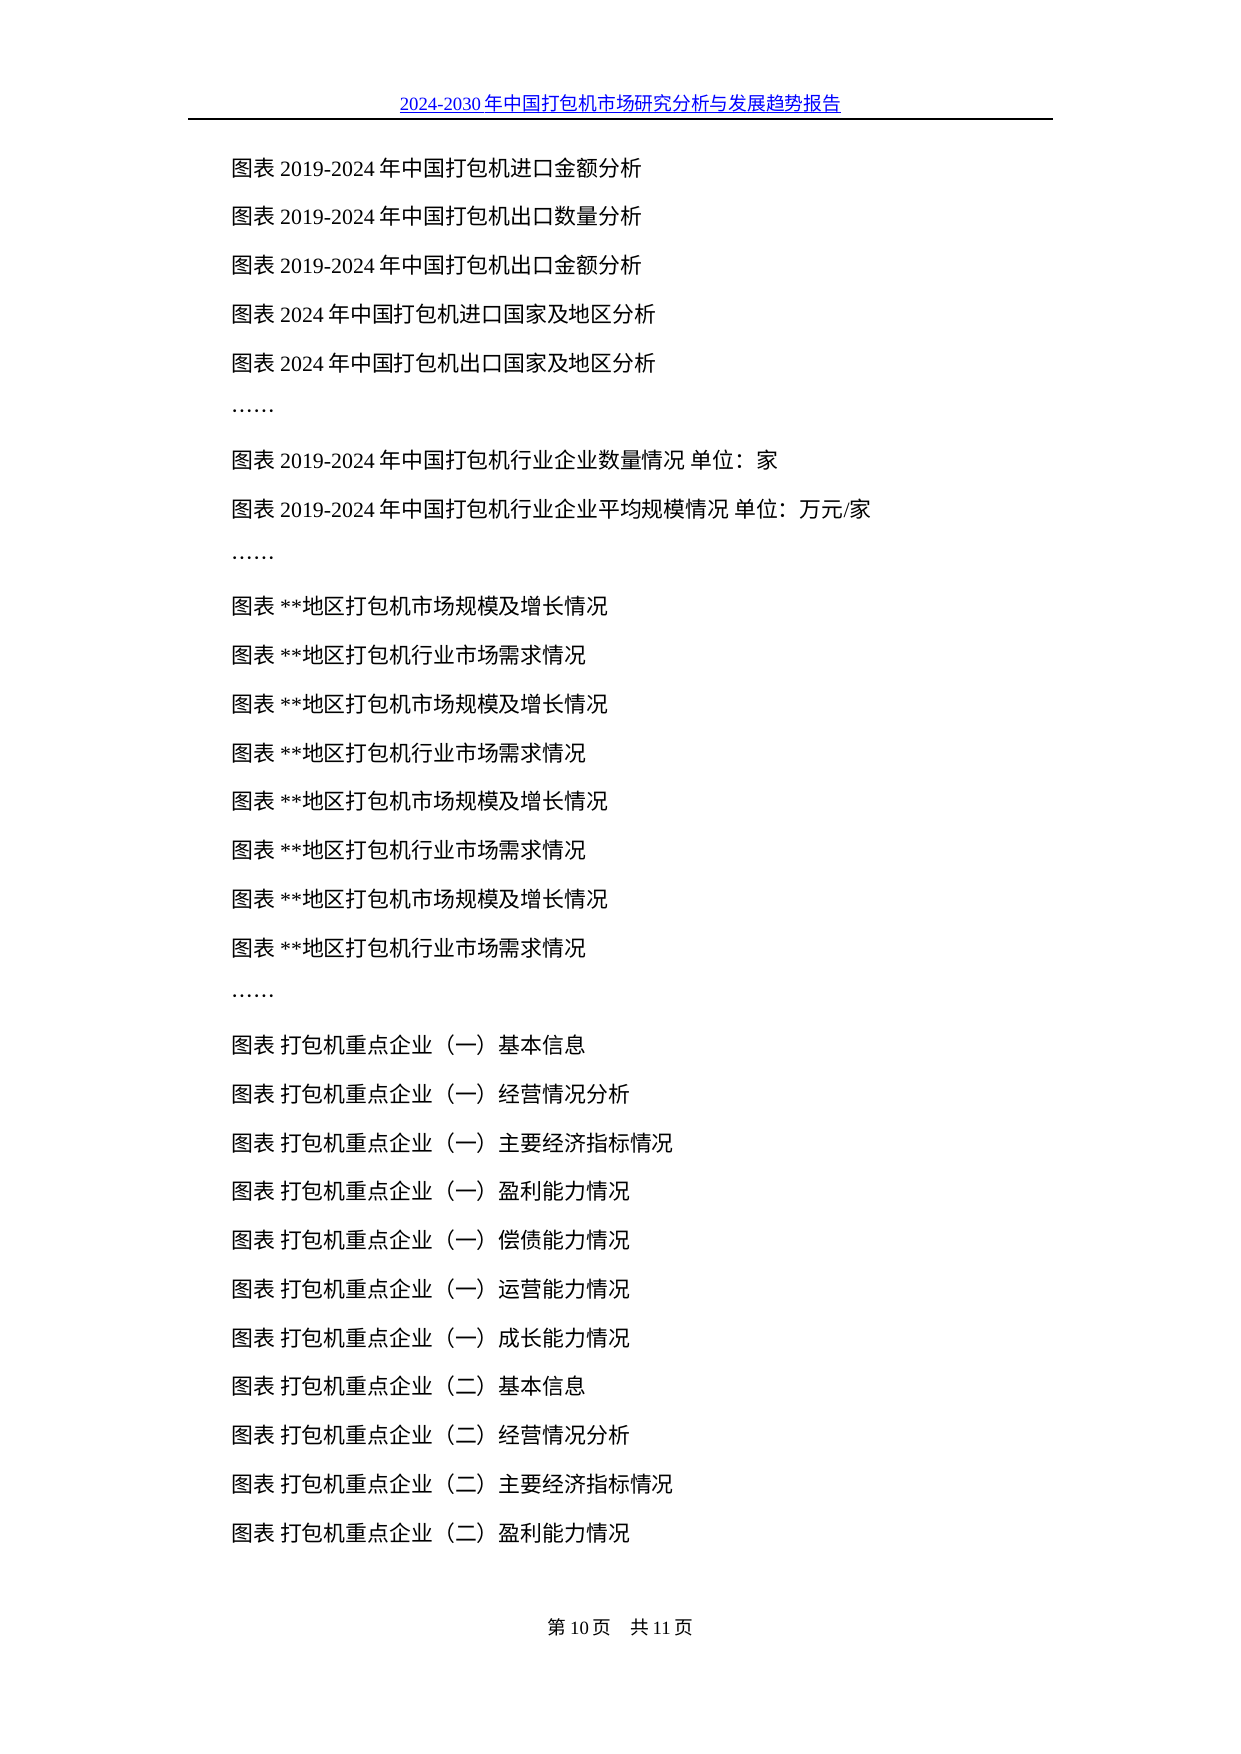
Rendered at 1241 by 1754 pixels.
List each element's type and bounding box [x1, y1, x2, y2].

text [187, 150, 1053, 1548]
